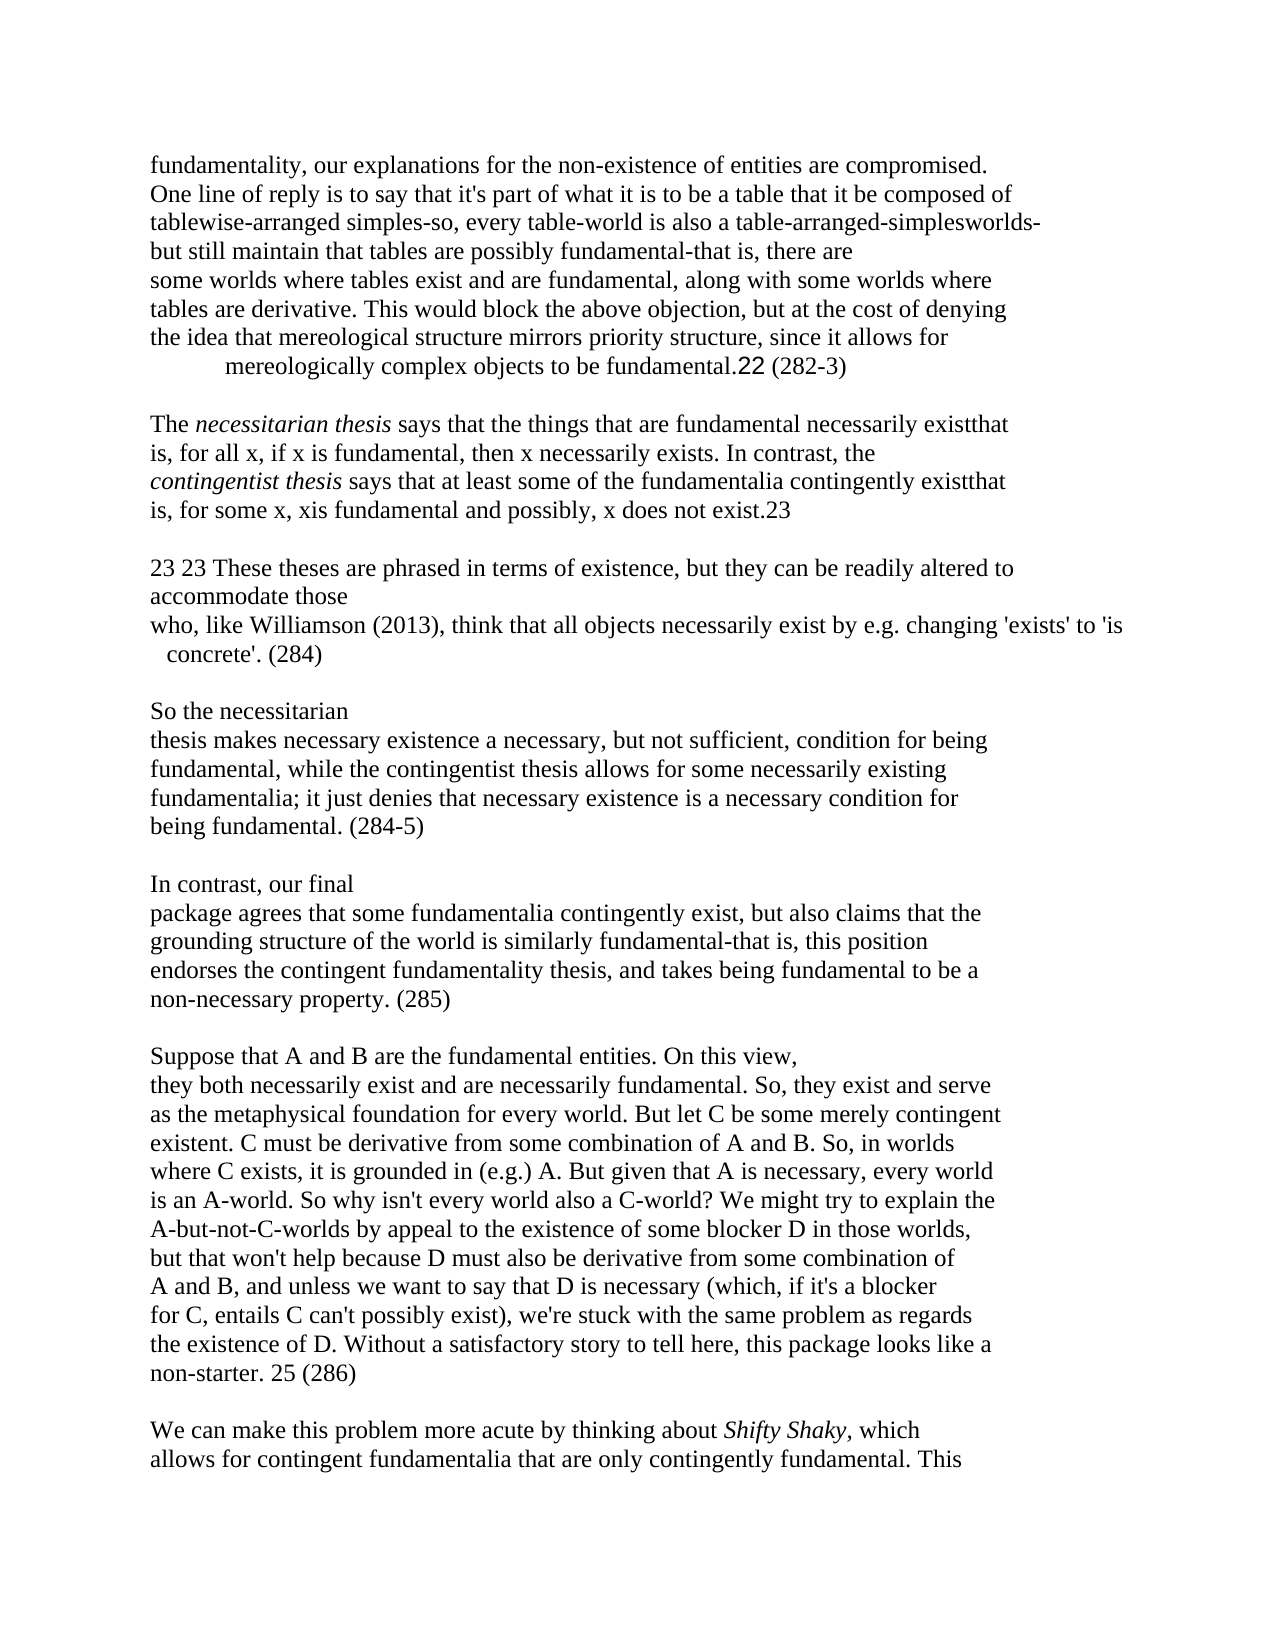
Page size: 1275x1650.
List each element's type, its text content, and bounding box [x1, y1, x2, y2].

text fundamentalia; it just denies that necessary existence is a necessary condition for [150, 783, 1125, 811]
text The necessitarian thesis says that the things that are fundamental necessarily existthat [150, 409, 1125, 438]
text they both necessarily exist and are necessarily fundamental. So, they exist and serve [150, 1070, 1125, 1099]
text non-necessary property. (285) [150, 984, 1125, 1013]
text contingentist thesis says that at least some of the fundamentalia contingently existthat [150, 466, 1125, 495]
text So the necessitarian [150, 696, 1125, 725]
text A and B, and unless we want to say that D is necessary (which, if it's a blocker [150, 1271, 1125, 1300]
text is, for all x, if x is fundamental, then x necessarily exists. In contrast, the [150, 438, 1125, 466]
text for C, entails C can't possibly exist), we're stuck with the same problem as regards [150, 1300, 1125, 1329]
text non-starter. 25 (286) [150, 1358, 1125, 1386]
text A-but-not-C-worlds by appeal to the existence of some blocker D in those worlds, [150, 1214, 1125, 1243]
text fundamentality, our explanations for the non-existence of entities are compromised. [150, 150, 1125, 179]
text is an A-world. So why isn't every world also a C-world? We might try to explain the [150, 1185, 1125, 1214]
text where C exists, it is grounded in (e.g.) A. But given that A is necessary, every world [150, 1156, 1125, 1185]
text Suppose that A and B are the fundamental entities. On this view, [150, 1041, 1125, 1070]
text as the metaphysical foundation for every world. But let C be some merely contingent [150, 1099, 1125, 1128]
text allows for contingent fundamentalia that are only contingently fundamental. This [150, 1444, 1125, 1473]
text 23 23 These theses are phrased in terms of existence, but they can be readily altered to accommodate those [150, 553, 1125, 610]
text the existence of D. Without a satisfactory story to tell here, this package looks like a [150, 1329, 1125, 1358]
text package agrees that some fundamentalia contingently exist, but also claims that the [150, 898, 1125, 926]
text tablewise-arranged simples-so, every table-world is also a table-arranged-simplesworlds- [150, 207, 1125, 236]
text grounding structure of the world is similarly fundamental-that is, this position [150, 926, 1125, 955]
text who, like Williamson (2013), think that all objects necessarily exist by e.g. changing 'exists' to 'is concrete'. (284) [150, 610, 1125, 668]
text We can make this problem more acute by thinking about Shifty Shaky, which [150, 1415, 1125, 1444]
text but that won't help because D must also be derivative from some combination of [150, 1243, 1125, 1271]
text existent. C must be derivative from some combination of A and B. So, in worlds [150, 1128, 1125, 1156]
text In contrast, our final [150, 869, 1125, 898]
text some worlds where tables exist and are fundamental, along with some worlds where [150, 265, 1125, 294]
text One line of reply is to say that it's part of what it is to be a table that it be composed of [150, 179, 1125, 207]
text is, for some x, xis fundamental and possibly, x does not exist.23 [150, 495, 1125, 524]
text endorses the contingent fundamentality thesis, and takes being fundamental to be a [150, 955, 1125, 984]
text but still maintain that tables are possibly fundamental-that is, there are [150, 236, 1125, 265]
text thesis makes necessary existence a necessary, but not sufficient, condition for being fundamental, while the contingentist thesis allows for some necessarily existing [150, 725, 1125, 783]
text mereologically complex objects to be fundamental.22 (282-3) [166, 351, 1125, 380]
text being fundamental. (284-5) [150, 811, 1125, 840]
text tables are derivative. This would block the above objection, but at the cost of denying [150, 294, 1125, 322]
text the idea that mereological structure mirrors priority structure, since it allows for [150, 322, 1125, 351]
